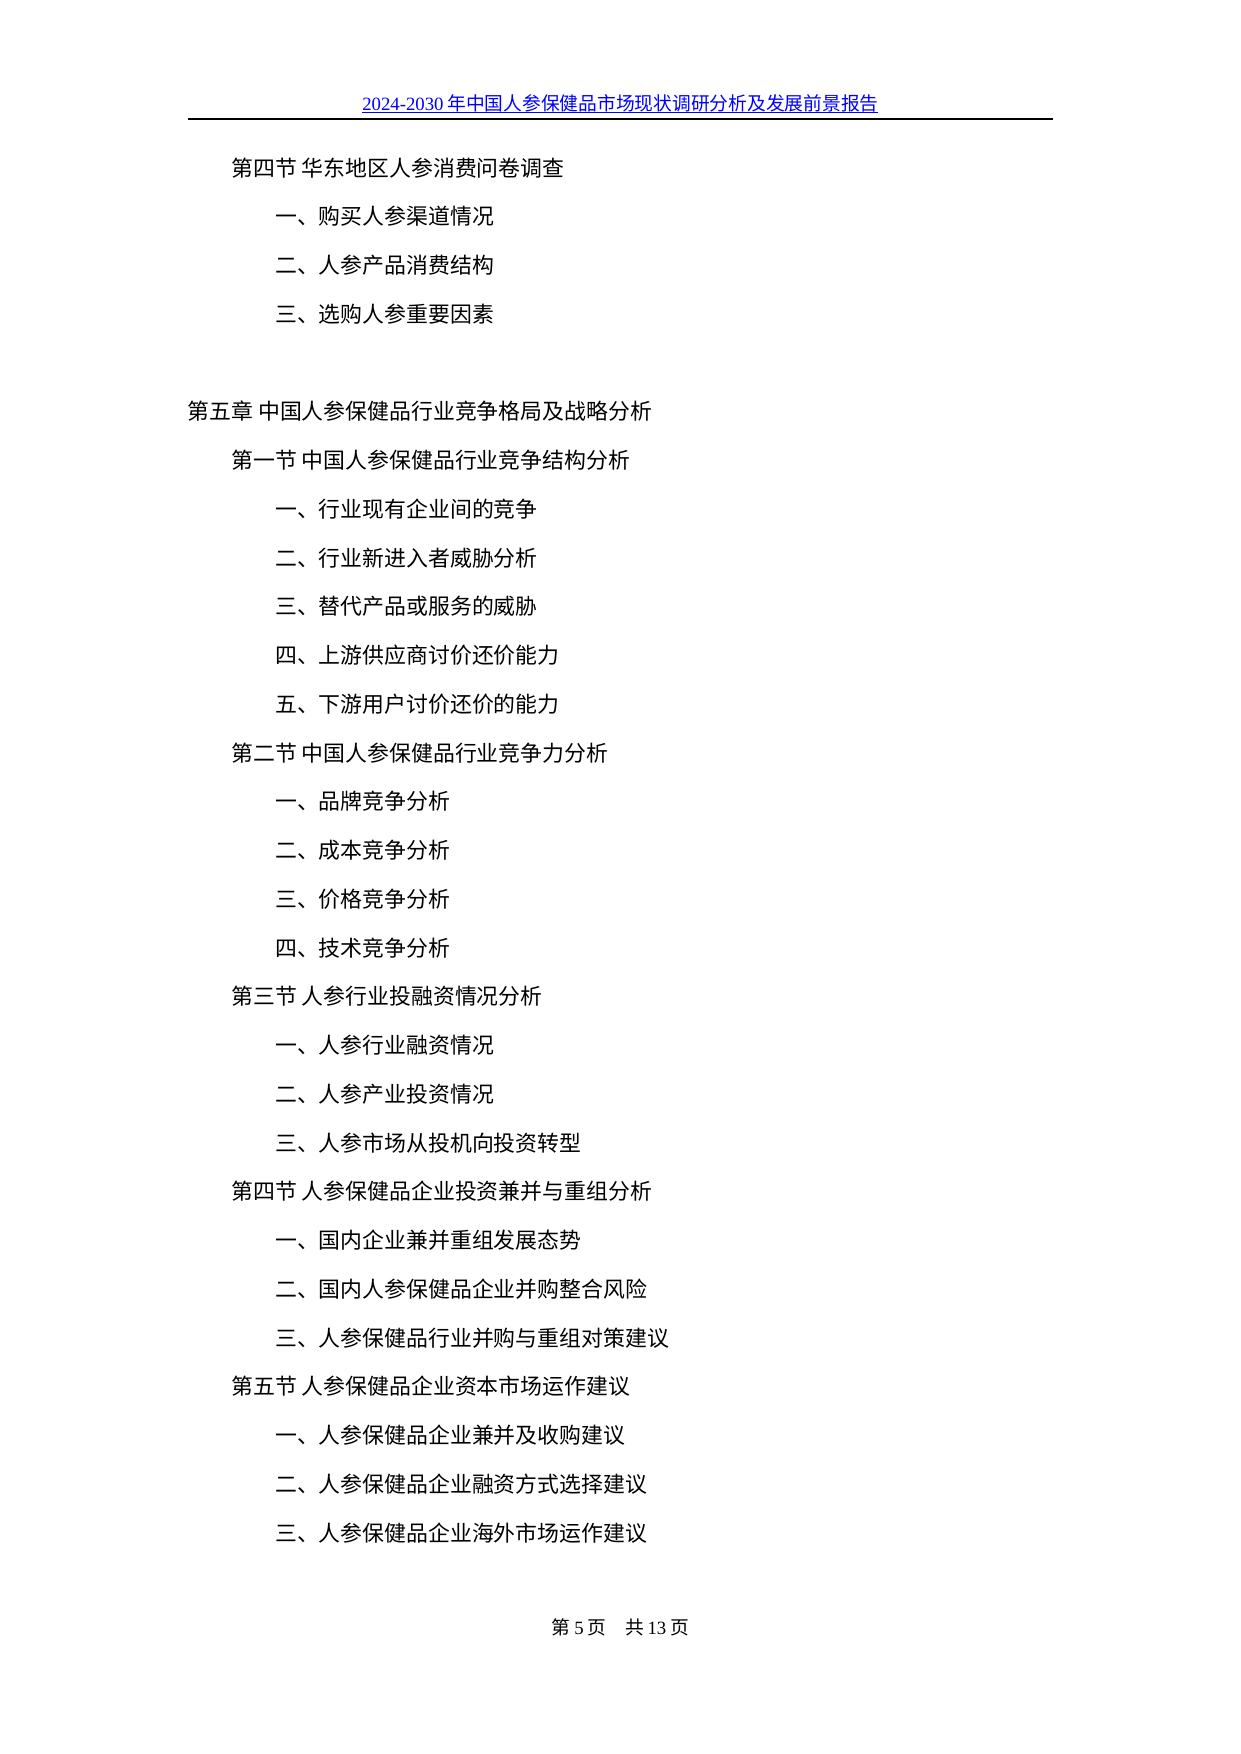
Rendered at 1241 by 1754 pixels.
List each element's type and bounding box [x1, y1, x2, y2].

text [187, 150, 1053, 1548]
